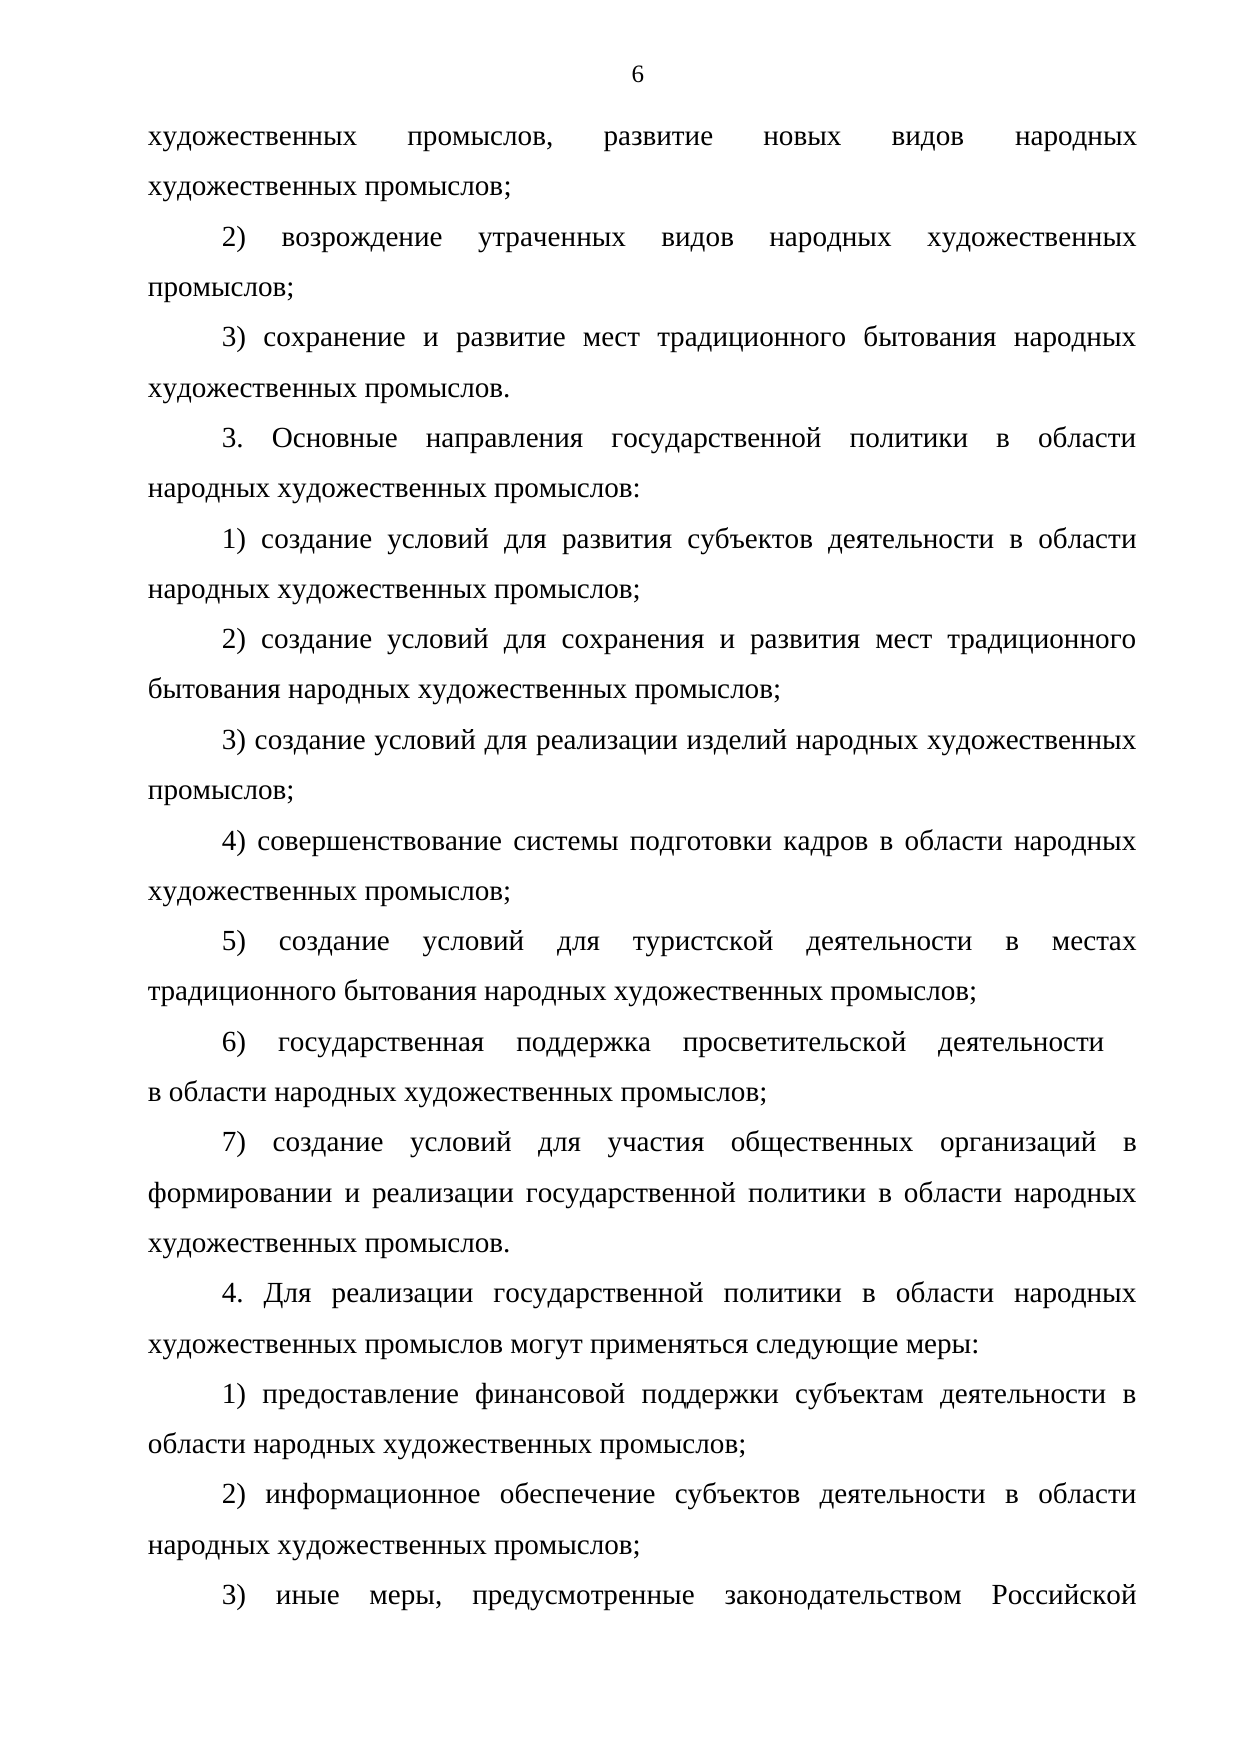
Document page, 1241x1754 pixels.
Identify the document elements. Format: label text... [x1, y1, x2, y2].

text 3. Основные направления государственной политики в области народных художественных промыслов: [148, 420, 1137, 504]
text 6) государственная поддержка просветительской деятельности в области народных художественных промыслов; [148, 1024, 1137, 1108]
text 7) создание условий для участия общественных организаций в формировании и реализации государственной политики в области народных художественных промыслов. [148, 1124, 1137, 1259]
text 4) совершенствование системы подготовки кадров в области народных художественных промыслов; [148, 823, 1137, 906]
text 3) сохранение и развитие мест традиционного бытования народных художественных промыслов. [148, 319, 1137, 403]
text 1) создание условий для развития субъектов деятельности в области народных художественных промыслов; [148, 521, 1137, 604]
text 1) предоставление финансовой поддержки субъектам деятельности в области народных художественных промыслов; [148, 1376, 1137, 1460]
text 5) создание условий для туристской деятельности в местах традиционного бытования народных художественных промыслов; [148, 923, 1137, 1007]
text 3) создание условий для реализации изделий народных художественных промыслов; [148, 722, 1137, 806]
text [148, 1577, 1137, 1611]
text 2) создание условий для сохранения и развития мест традиционного бытования народных художественных промыслов; [148, 621, 1137, 705]
text 4. Для реализации государственной политики в области народных художественных промыслов могут применяться следующие меры: [148, 1275, 1137, 1359]
text 2) возрождение утраченных видов народных художественных промыслов; [148, 219, 1137, 303]
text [148, 118, 1137, 202]
text 2) информационное обеспечение субъектов деятельности в области народных художественных промыслов; [148, 1477, 1137, 1561]
